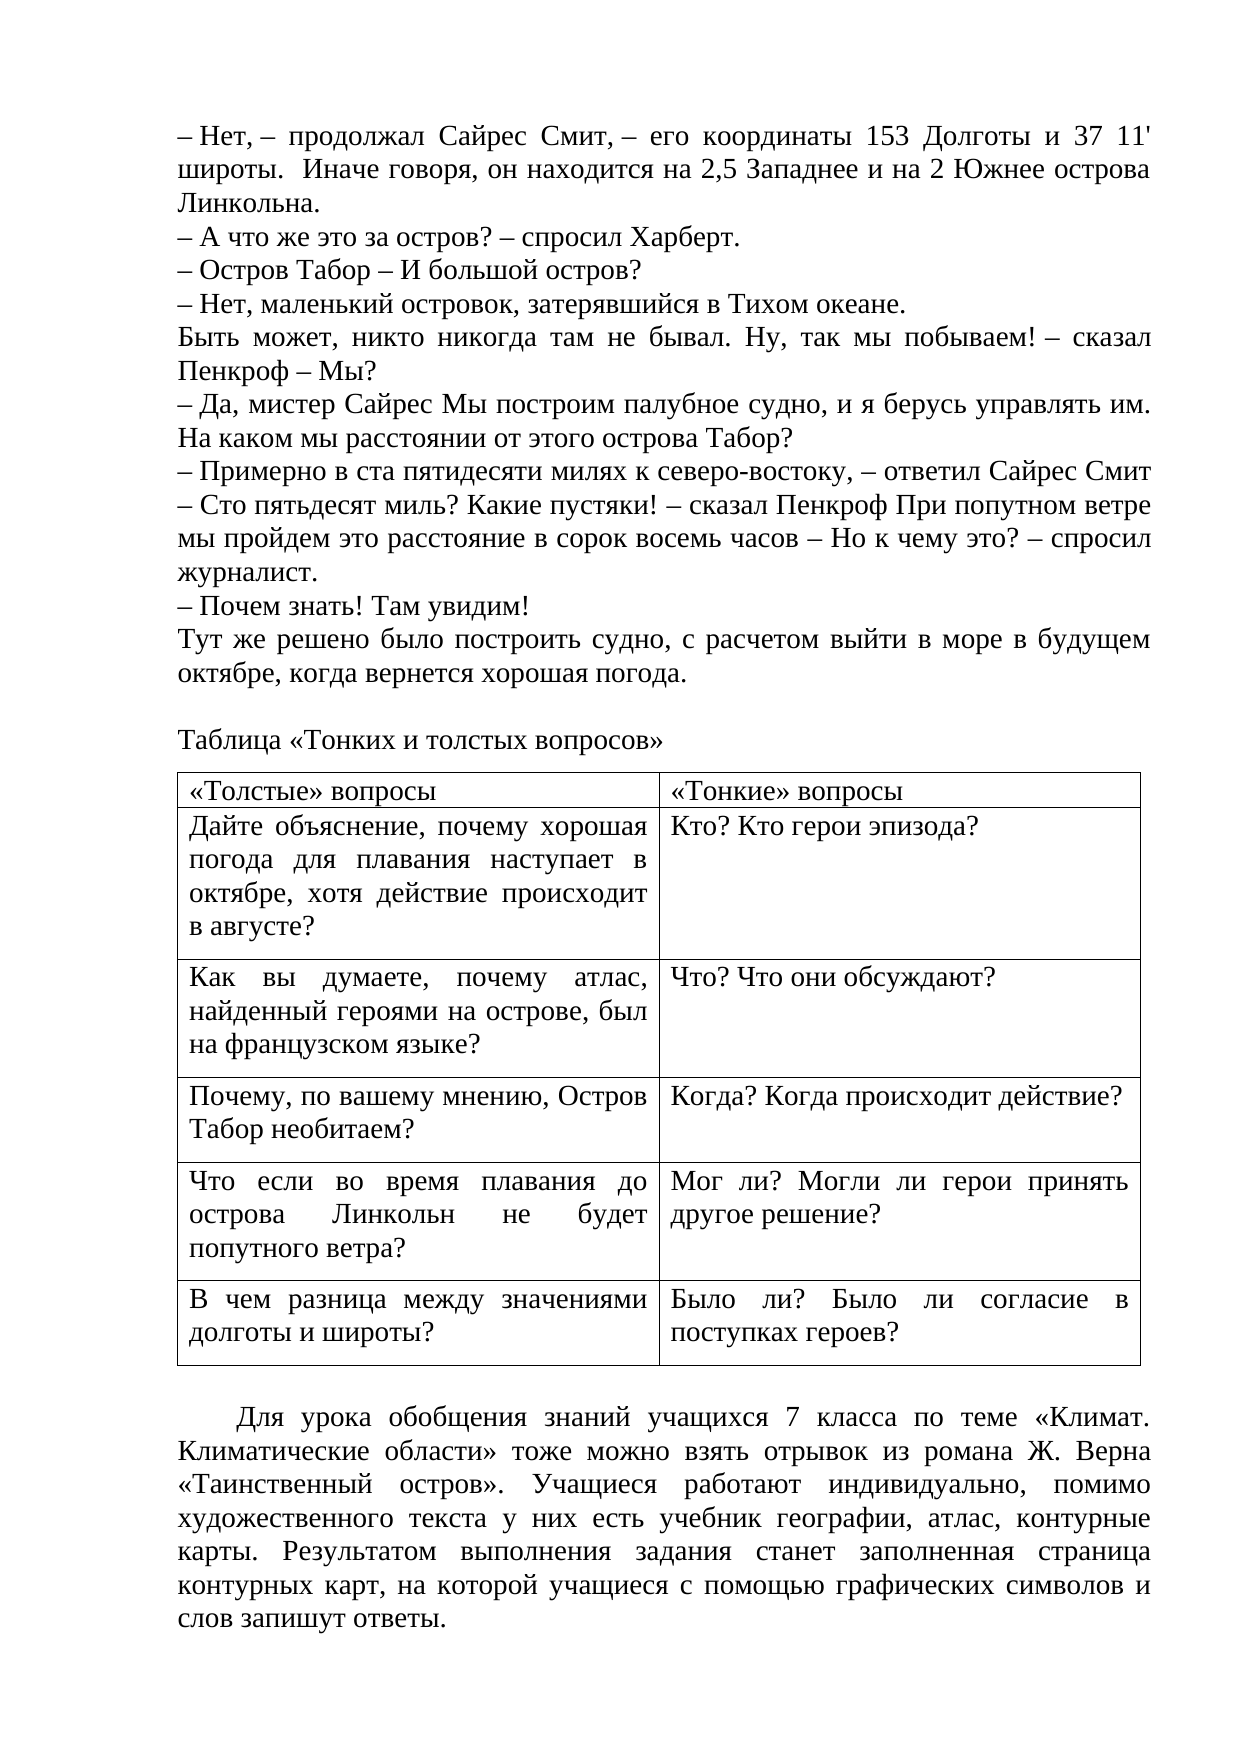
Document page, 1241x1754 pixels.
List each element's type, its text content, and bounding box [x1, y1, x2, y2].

table_header «Тонкие» вопросы [660, 773, 1140, 807]
table_cell Почему, по вашему мнению, Остров Табор необитаем? [178, 1078, 659, 1162]
text Таблица «Тонких и толстых вопросов» [177, 722, 1152, 755]
text – Почем знать! Там увидим! [177, 588, 1152, 621]
table_cell Что? Что они обсуждают? [660, 960, 1140, 1077]
text – Нет, маленький островок, затерявшийся в Тихом океане. [177, 286, 1152, 319]
table_header «Толстые» вопросы [178, 773, 659, 807]
table_cell В чем разница между значениями долготы и широты? [178, 1281, 659, 1365]
table_cell Было ли? Было ли согласие в поступках героев? [660, 1281, 1140, 1365]
text Быть может, никто никогда там не бывал. Ну, так мы побываем! – сказал Пенкроф – Мы? [177, 319, 1152, 386]
text – А что же это за остров? – спросил Харберт. [177, 219, 1152, 252]
table_cell Мог ли? Могли ли герои принять другое решение? [660, 1163, 1140, 1280]
table_cell Дайте объяснение, почему хорошая погода для плавания наступает в октябре, хотя действие происходит в августе? [178, 808, 659, 958]
text – Нет, – продолжал Сайрес Смит, – его координаты 153 Долготы и 37 11' широты. Иначе говоря, он находится на 2,5 Западнее и на 2 Южнее острова Линкольна. [177, 118, 1152, 219]
table_cell Кто? Кто герои эпизода? [660, 808, 1140, 958]
text Тут же решено было построить судно, с расчетом выйти в море в будущем октябре, когда вернется хорошая погода. [177, 621, 1152, 688]
table_cell Что если во время плавания до острова Линкольн не будет попутного ветра? [178, 1163, 659, 1280]
table_cell Как вы думаете, почему атлас, найденный героями на острове, был на французском языке? [178, 960, 659, 1077]
text – Да, мистер Сайрес Мы построим палубное судно, и я берусь управлять им. На каком мы расстоянии от этого острова Табор? [177, 386, 1152, 453]
text Для урока обобщения знаний учащихся 7 класса по теме «Климат. Климатические области» тоже можно взять отрывок из романа Ж. Верна «Таинственный остров». Учащиеся работают индивидуально, помимо художественного текста у них есть учебник географии, атлас, контурные карты. Результатом выполнения задания станет заполненная страница контурных карт, на которой учащиеся с помощью графических символов и слов запишут ответы. [177, 1399, 1152, 1634]
text – Остров Табор – И большой остров? [177, 252, 1152, 286]
table_cell Когда? Когда происходит действие? [660, 1078, 1140, 1162]
text – Примерно в ста пятидесяти милях к северо-востоку, – ответил Сайрес Смит – Сто пятьдесят миль? Какие пустяки! – сказал Пенкроф При попутном ветре мы пройдем это расстояние в сорок восемь часов – Но к чему это? – спросил журналист. [177, 453, 1152, 588]
